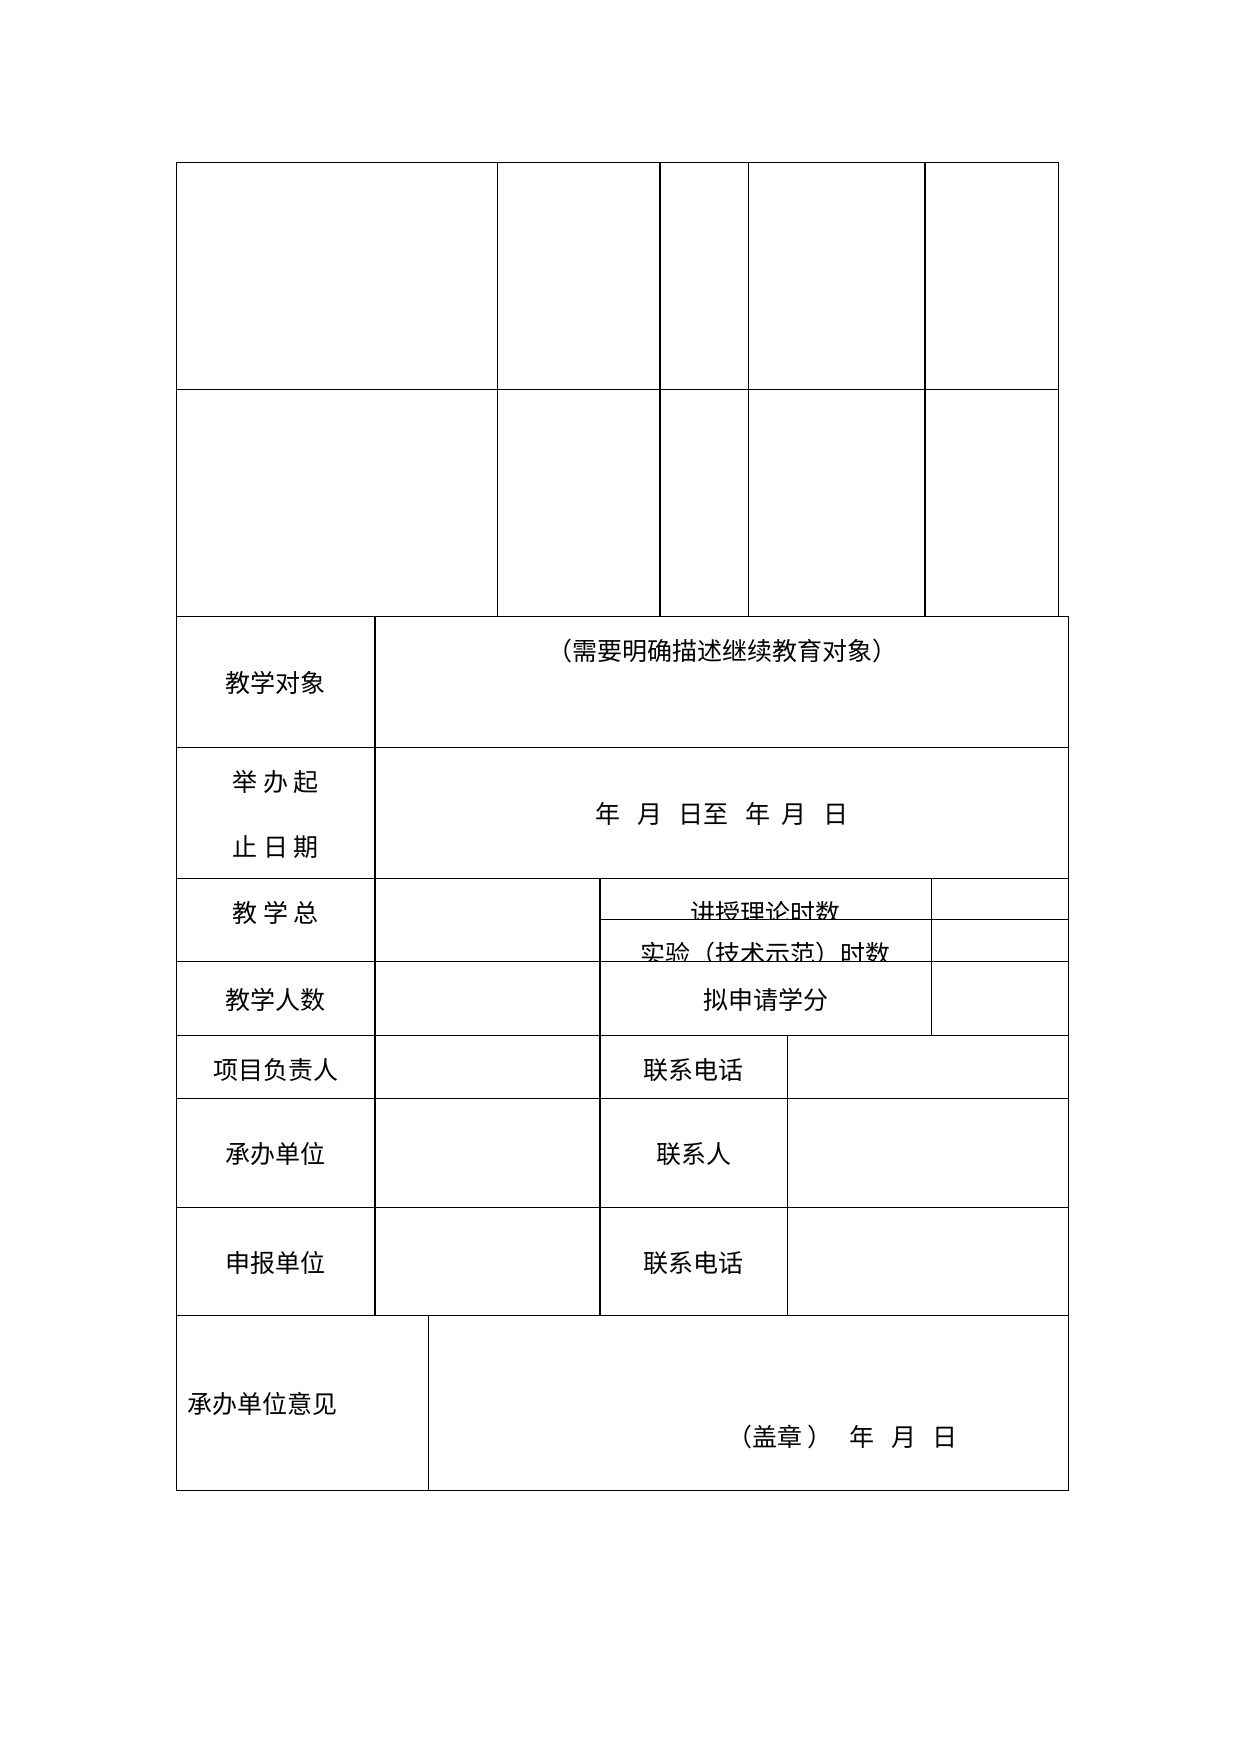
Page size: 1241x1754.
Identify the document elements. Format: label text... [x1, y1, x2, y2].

table_cell [788, 1099, 1068, 1207]
table_cell [177, 163, 497, 389]
table_cell [498, 163, 659, 389]
table_cell 项目负责人 [177, 1036, 374, 1098]
table_cell 教学人数 [177, 962, 374, 1035]
table_cell 联系电话 [601, 1208, 787, 1315]
table_cell [788, 1208, 1068, 1315]
table_cell [376, 962, 599, 1035]
table_cell （需要明确描述继续教育对象） [376, 617, 1068, 747]
table_cell 申报单位 [177, 1208, 374, 1315]
table_cell [661, 163, 748, 389]
table_cell 承办单位意见 [177, 1316, 428, 1490]
table_cell [749, 163, 924, 389]
table_cell 教学对象 [177, 617, 374, 747]
table_cell [376, 1036, 599, 1098]
table_cell 举 办 起 止 日 期 [177, 748, 374, 878]
table_cell 承办单位 [177, 1099, 374, 1207]
table_cell [932, 920, 1068, 961]
table_cell [788, 1036, 1068, 1098]
table_cell [376, 879, 599, 961]
table_cell [926, 390, 1058, 616]
table_cell 拟申请学分 [601, 962, 931, 1035]
table_cell （盖章 ） 年 月 日 [429, 1316, 1068, 1490]
table_cell [932, 879, 1068, 919]
table_cell [749, 390, 924, 616]
table_cell 联系电话 [601, 1036, 787, 1098]
table_cell 年 月 日至 年 月 日 [376, 748, 1068, 878]
table_cell [177, 390, 497, 616]
table_cell [376, 1099, 599, 1207]
table_cell 联系人 [601, 1099, 787, 1207]
table_cell 实验（技术示范）时数 [601, 920, 931, 961]
table_cell [932, 962, 1068, 1035]
table_cell 教 学 总 学 时 数 [177, 879, 374, 961]
table_cell 讲授理论时数 [601, 879, 931, 919]
table_cell [926, 163, 1058, 389]
table_cell [376, 1208, 599, 1315]
table_cell [661, 390, 748, 616]
table_cell [498, 390, 659, 616]
